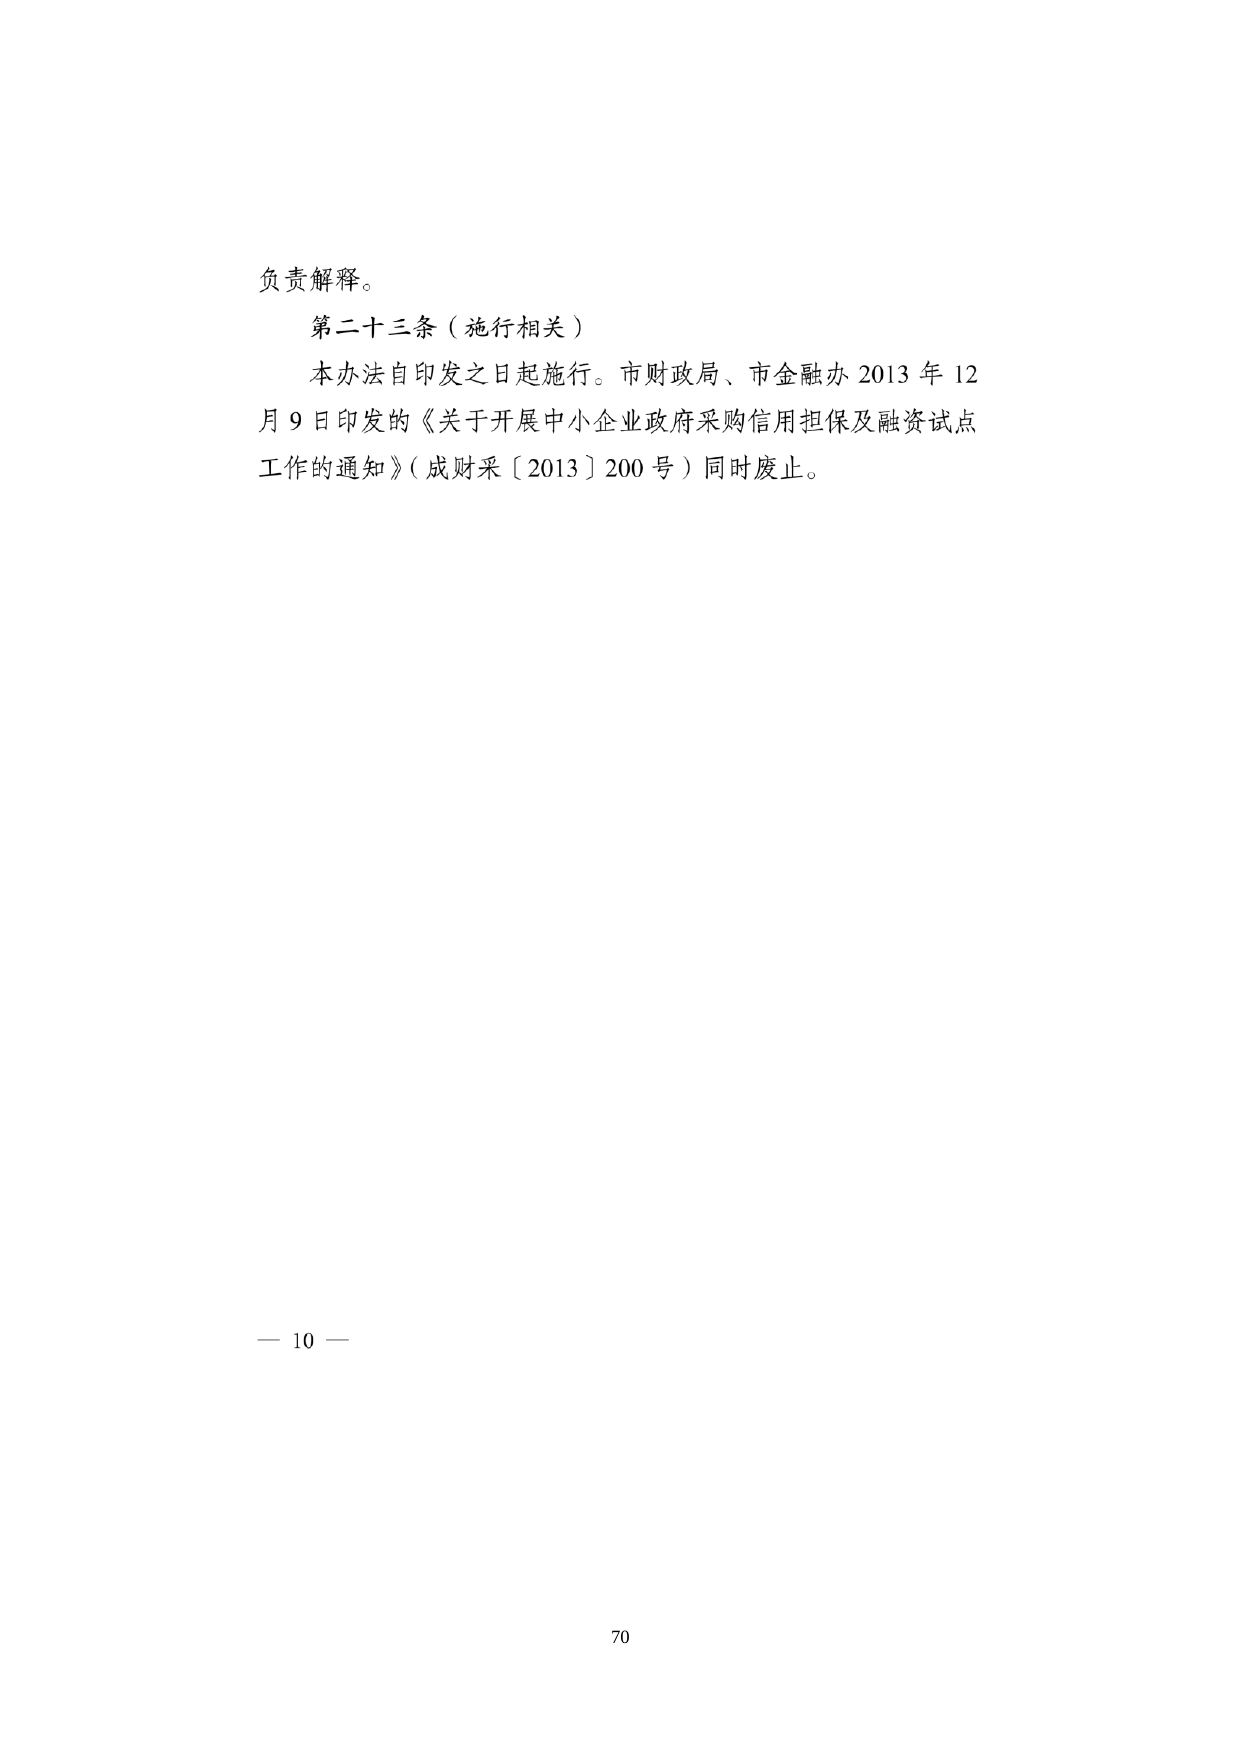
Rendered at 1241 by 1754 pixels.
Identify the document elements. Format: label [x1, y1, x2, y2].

picture [132, 86, 1101, 1456]
